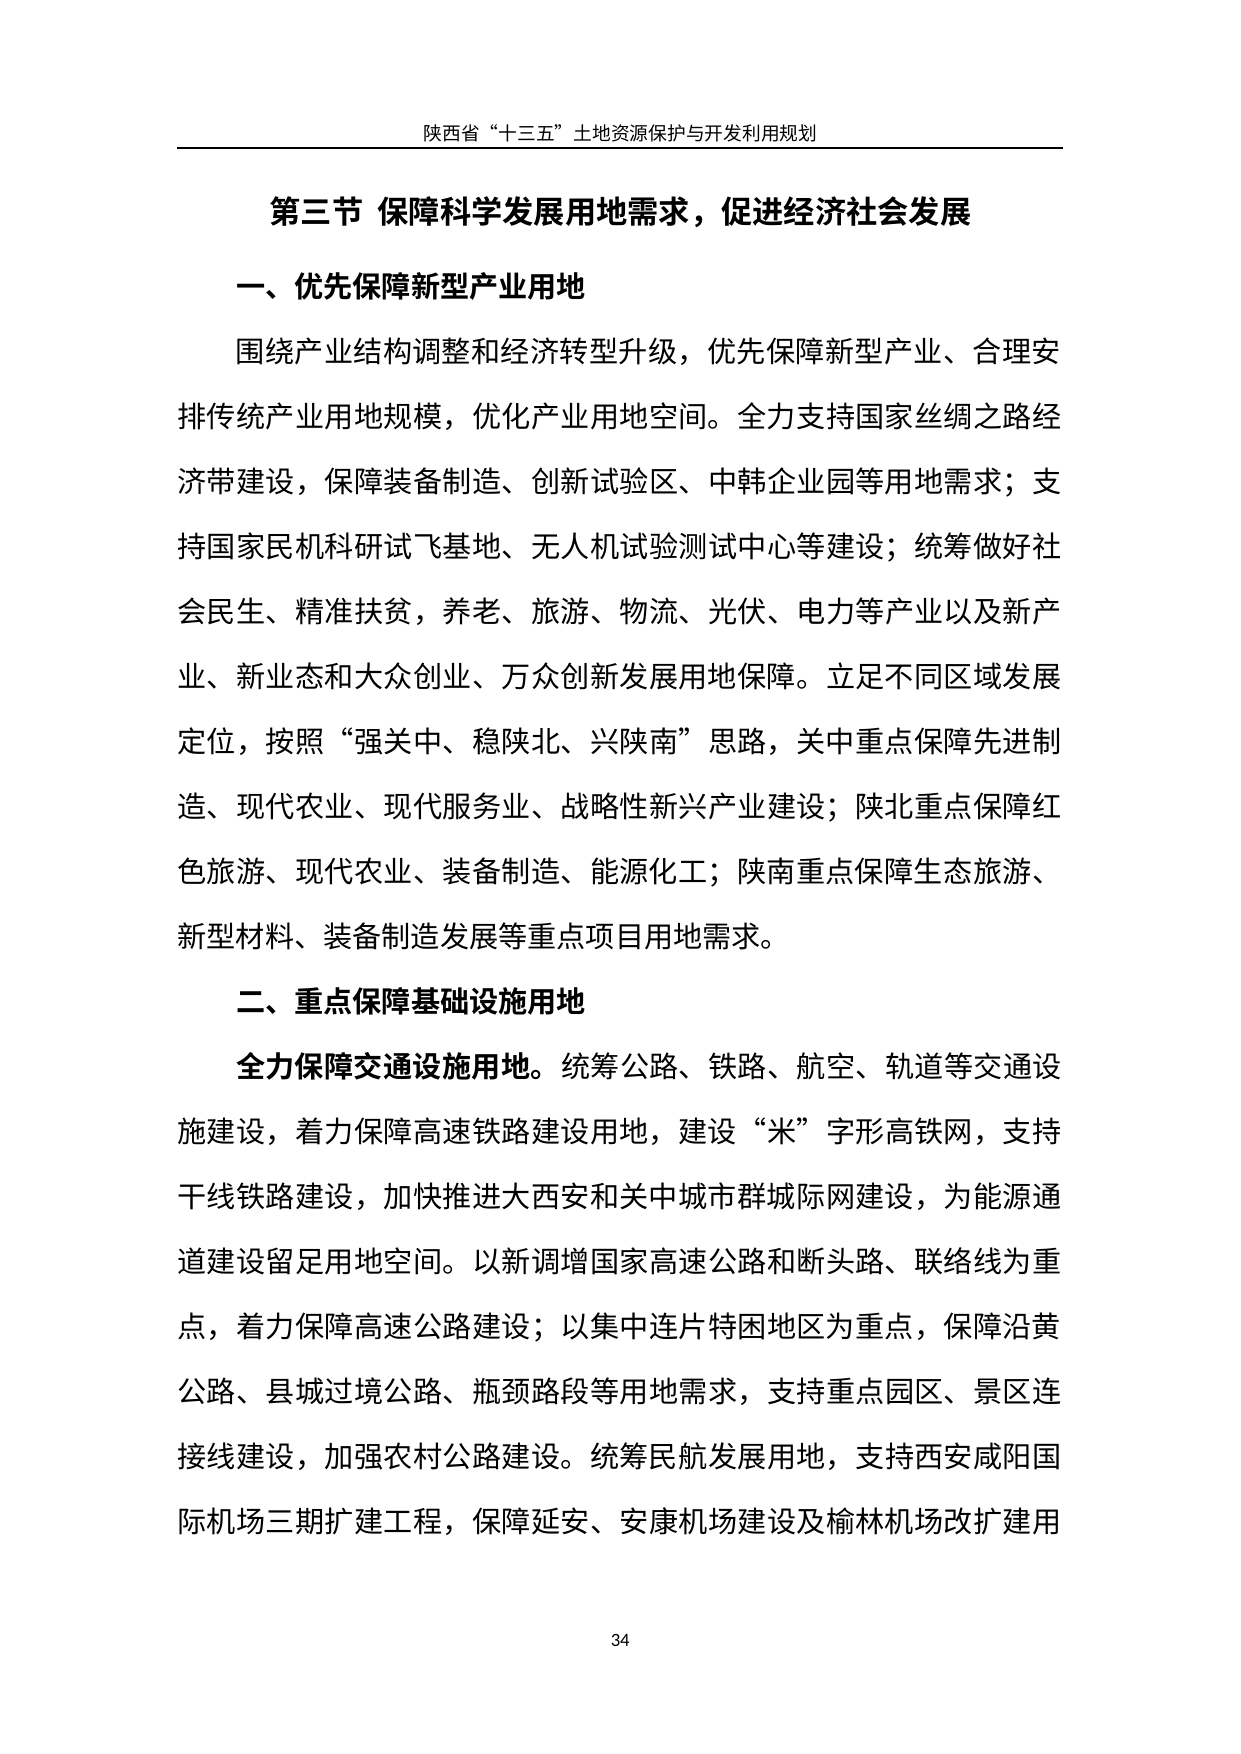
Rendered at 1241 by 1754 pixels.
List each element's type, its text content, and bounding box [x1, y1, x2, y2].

text 二、重点保障基础设施用地 [177, 968, 1063, 1033]
text 围绕产业结构调整和经济转型升级，优先保障新型产业、合理安排传统产业用地规模，优化产业用地空间。全力支持国家丝绸之路经济带建设，保障装备制造、创新试验区、中韩企业园等用地需求；支持国家民机科研试飞基地、无人机试验测试中心等建设；统筹做好社会民生、精准扶贫，养老、旅游、物流、光伏、电力等产业以及新产业、新业态和大众创业、万众创新发展用地保障。立足不同区域发展定位，按照“强关中、稳陕北、兴陕南”思路，关中重点保障先进制造、现代农业、现代服务业、战略性新兴产业建设；陕北重点保障红色旅游、现代农业、装备制造、能源化工；陕南重点保障生态旅游、新型材料、装备制造发展等重点项目用地需求。 [177, 318, 1063, 968]
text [177, 1033, 1063, 1553]
text 一、优先保障新型产业用地 [177, 253, 1063, 318]
text 第三节 保障科学发展用地需求，促进经济社会发展 [177, 177, 1063, 242]
